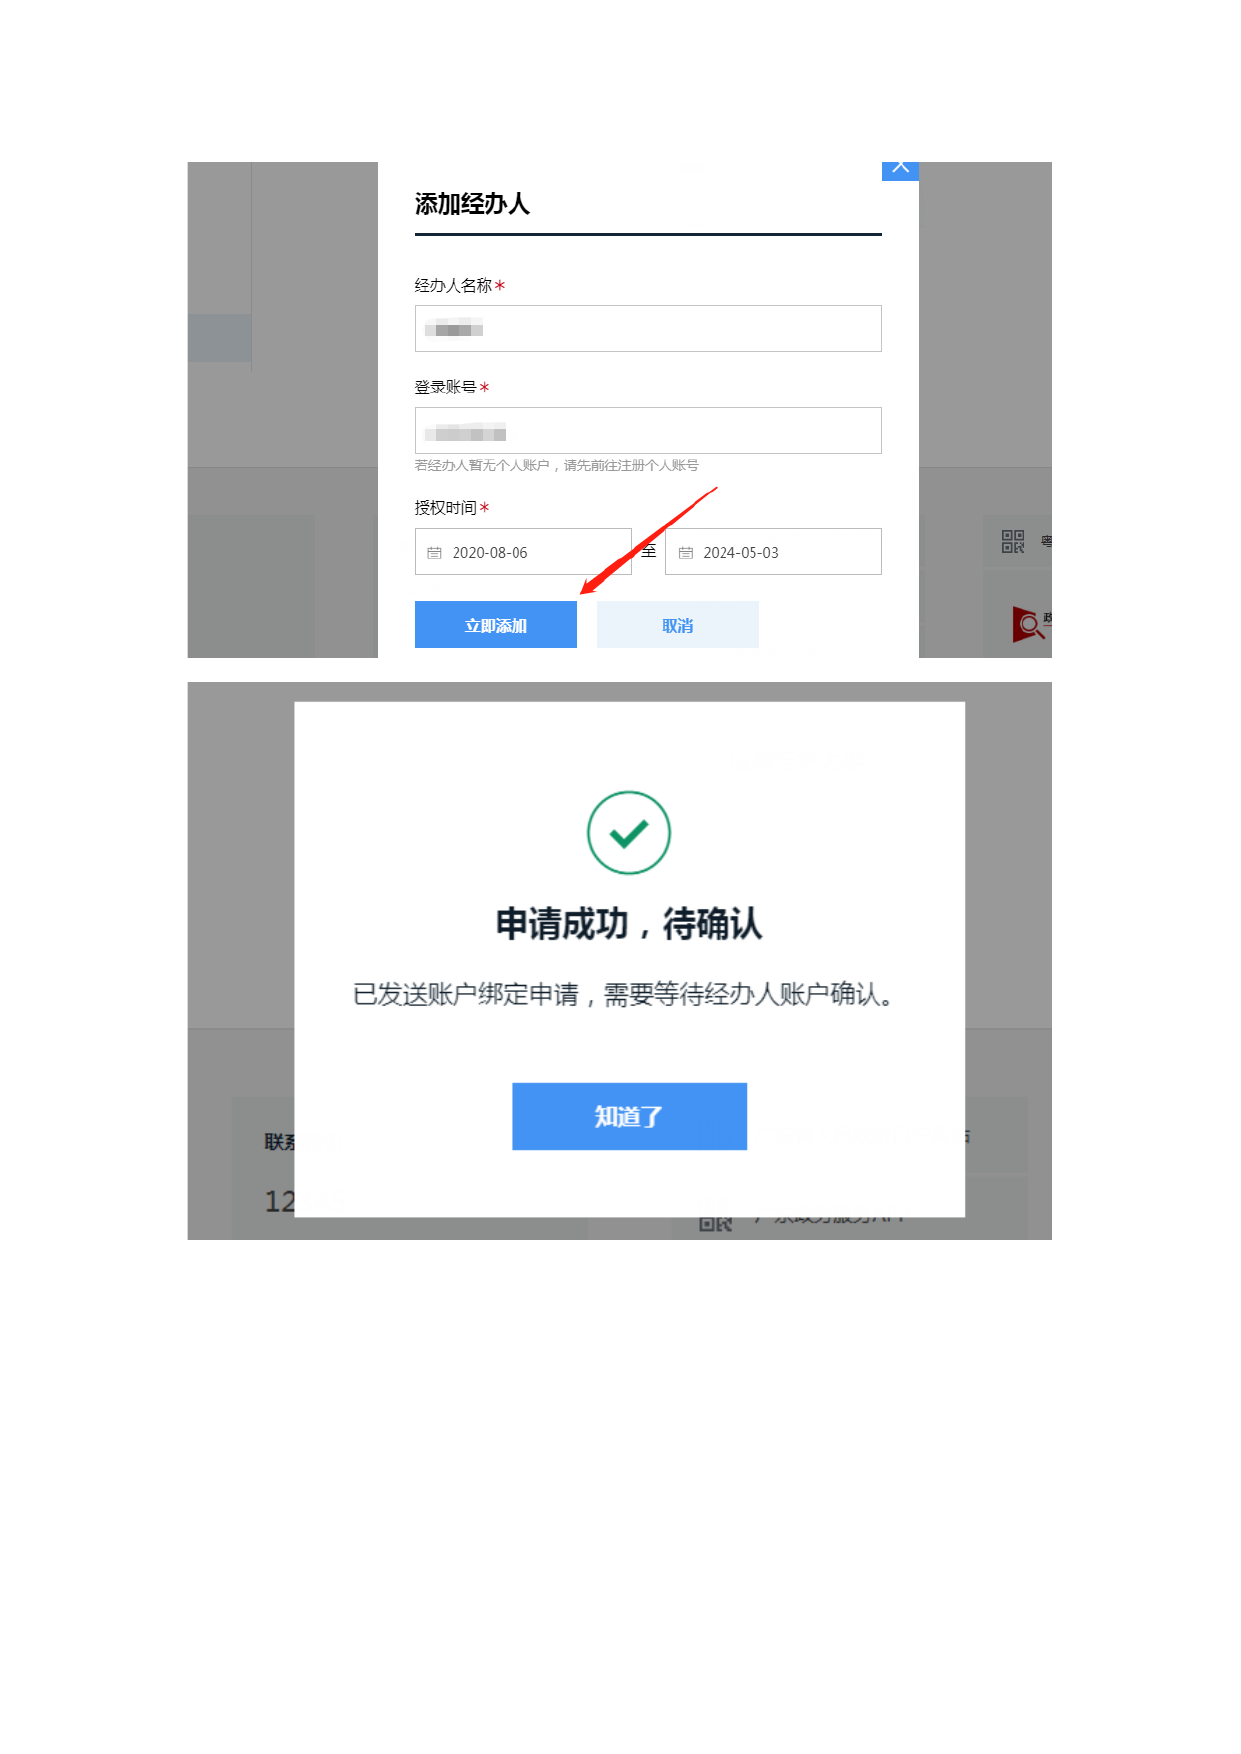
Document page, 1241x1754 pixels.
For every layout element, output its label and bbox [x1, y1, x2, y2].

picture [187, 162, 1052, 658]
picture [187, 682, 1052, 1240]
